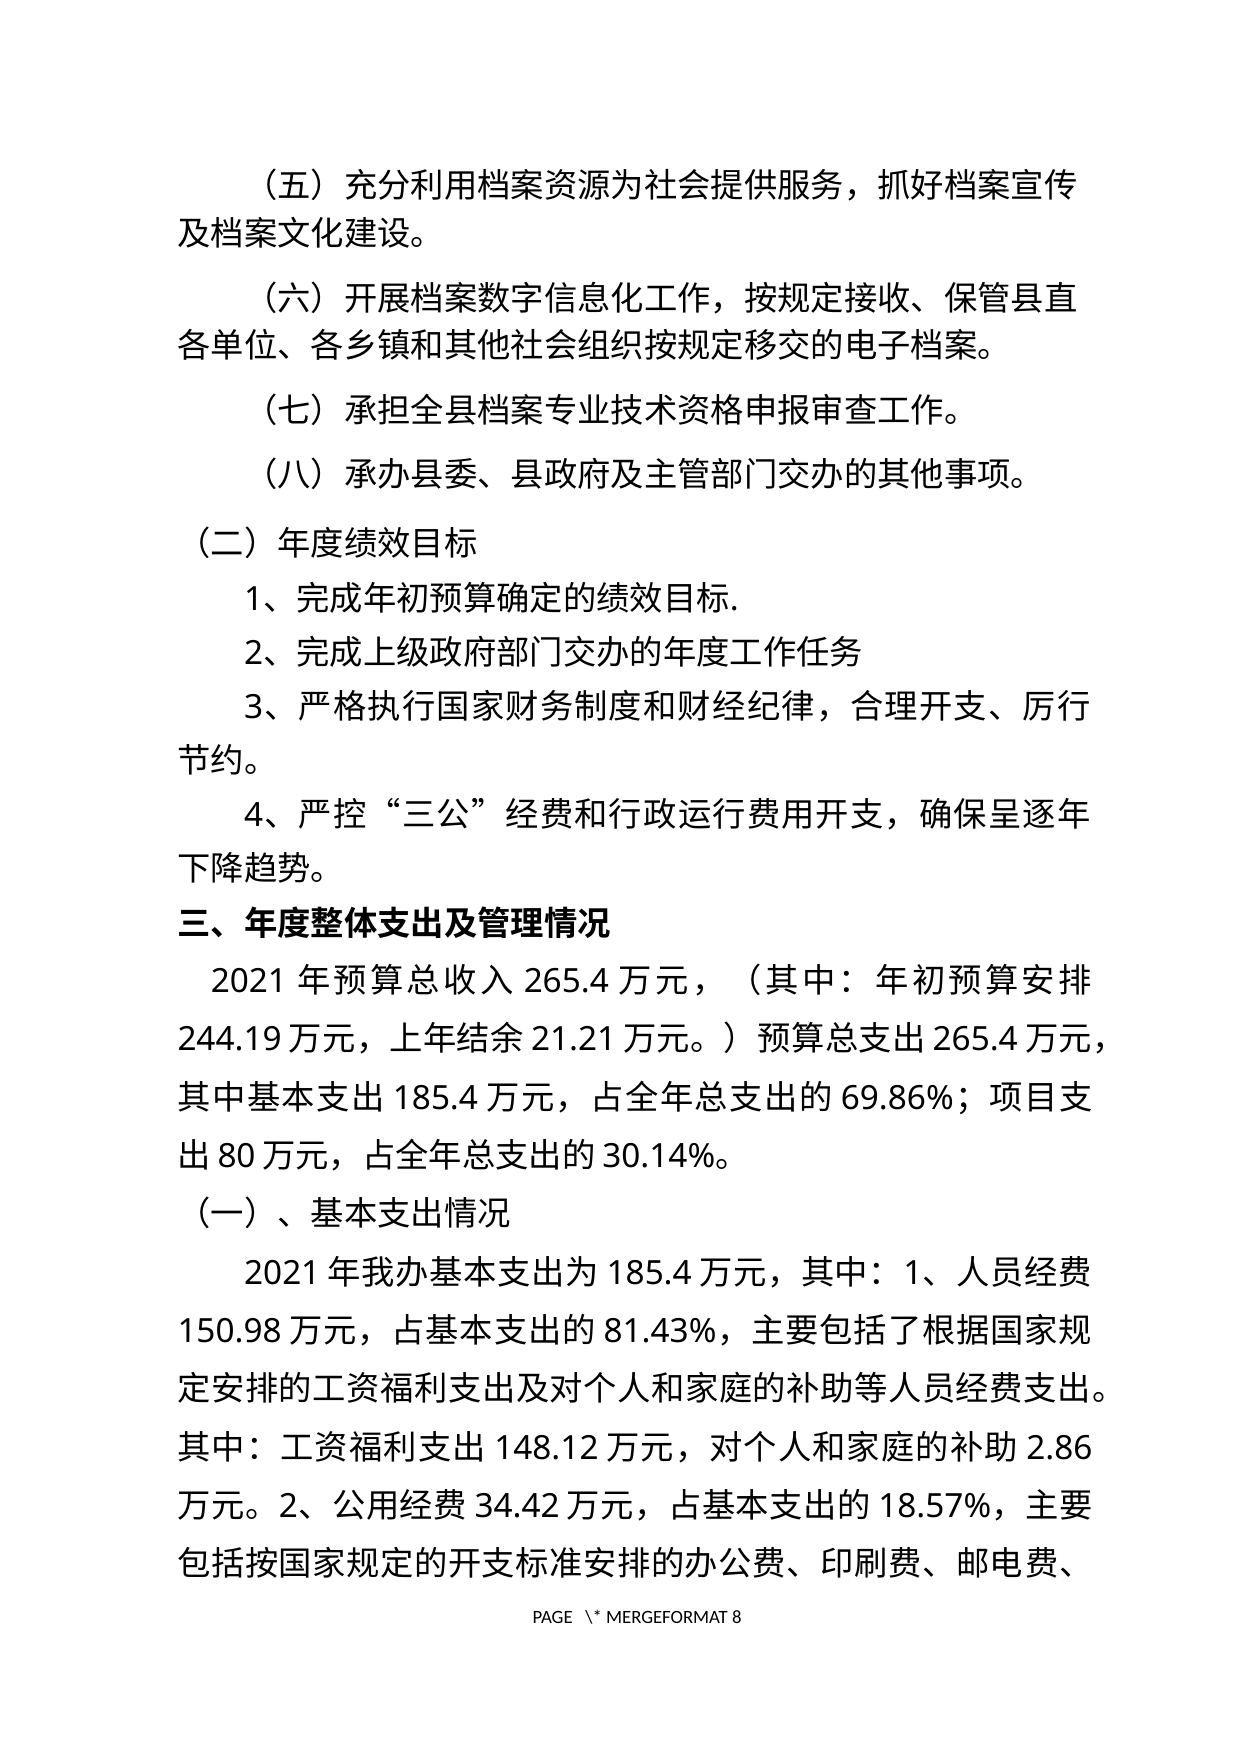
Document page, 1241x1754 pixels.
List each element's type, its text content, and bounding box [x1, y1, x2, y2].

text 3、严格执行国家财务制度和财经纪律，合理开支、厉行节约。 [177, 675, 1092, 783]
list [177, 1237, 1092, 1587]
list 2021年预算总收入265.4万元，（其中：年初预算安排244.19万元，上年结余21.21万元。）预算总支出265.4万元，其中基本支出185.4万元，占全年总支出的69.86%；项目支出80万元，占全年总支出的30.14%。 [177, 946, 1092, 1179]
text （八）承办县委、县政府及主管部门交办的其他事项。 [177, 448, 1092, 496]
text 1、完成年初预算确定的绩效目标. [177, 567, 1092, 621]
text （二）年度绩效目标 [177, 512, 1092, 567]
text 三、年度整体支出及管理情况 [177, 892, 1092, 946]
text （五）充分利用档案资源为社会提供服务，抓好档案宣传及档案文化建设。 [177, 159, 1092, 255]
list 、基本支出情况 [177, 1179, 1092, 1237]
text （七）承担全县档案专业技术资格申报审查工作。 [177, 384, 1092, 432]
text 4、严控“三公”经费和行政运行费用开支，确保呈逐年下降趋势。 [177, 783, 1092, 892]
text （六）开展档案数字信息化工作，按规定接收、保管县直各单位、各乡镇和其他社会组织按规定移交的电子档案。 [177, 272, 1092, 367]
text 2、完成上级政府部门交办的年度工作任务 [177, 621, 1092, 675]
